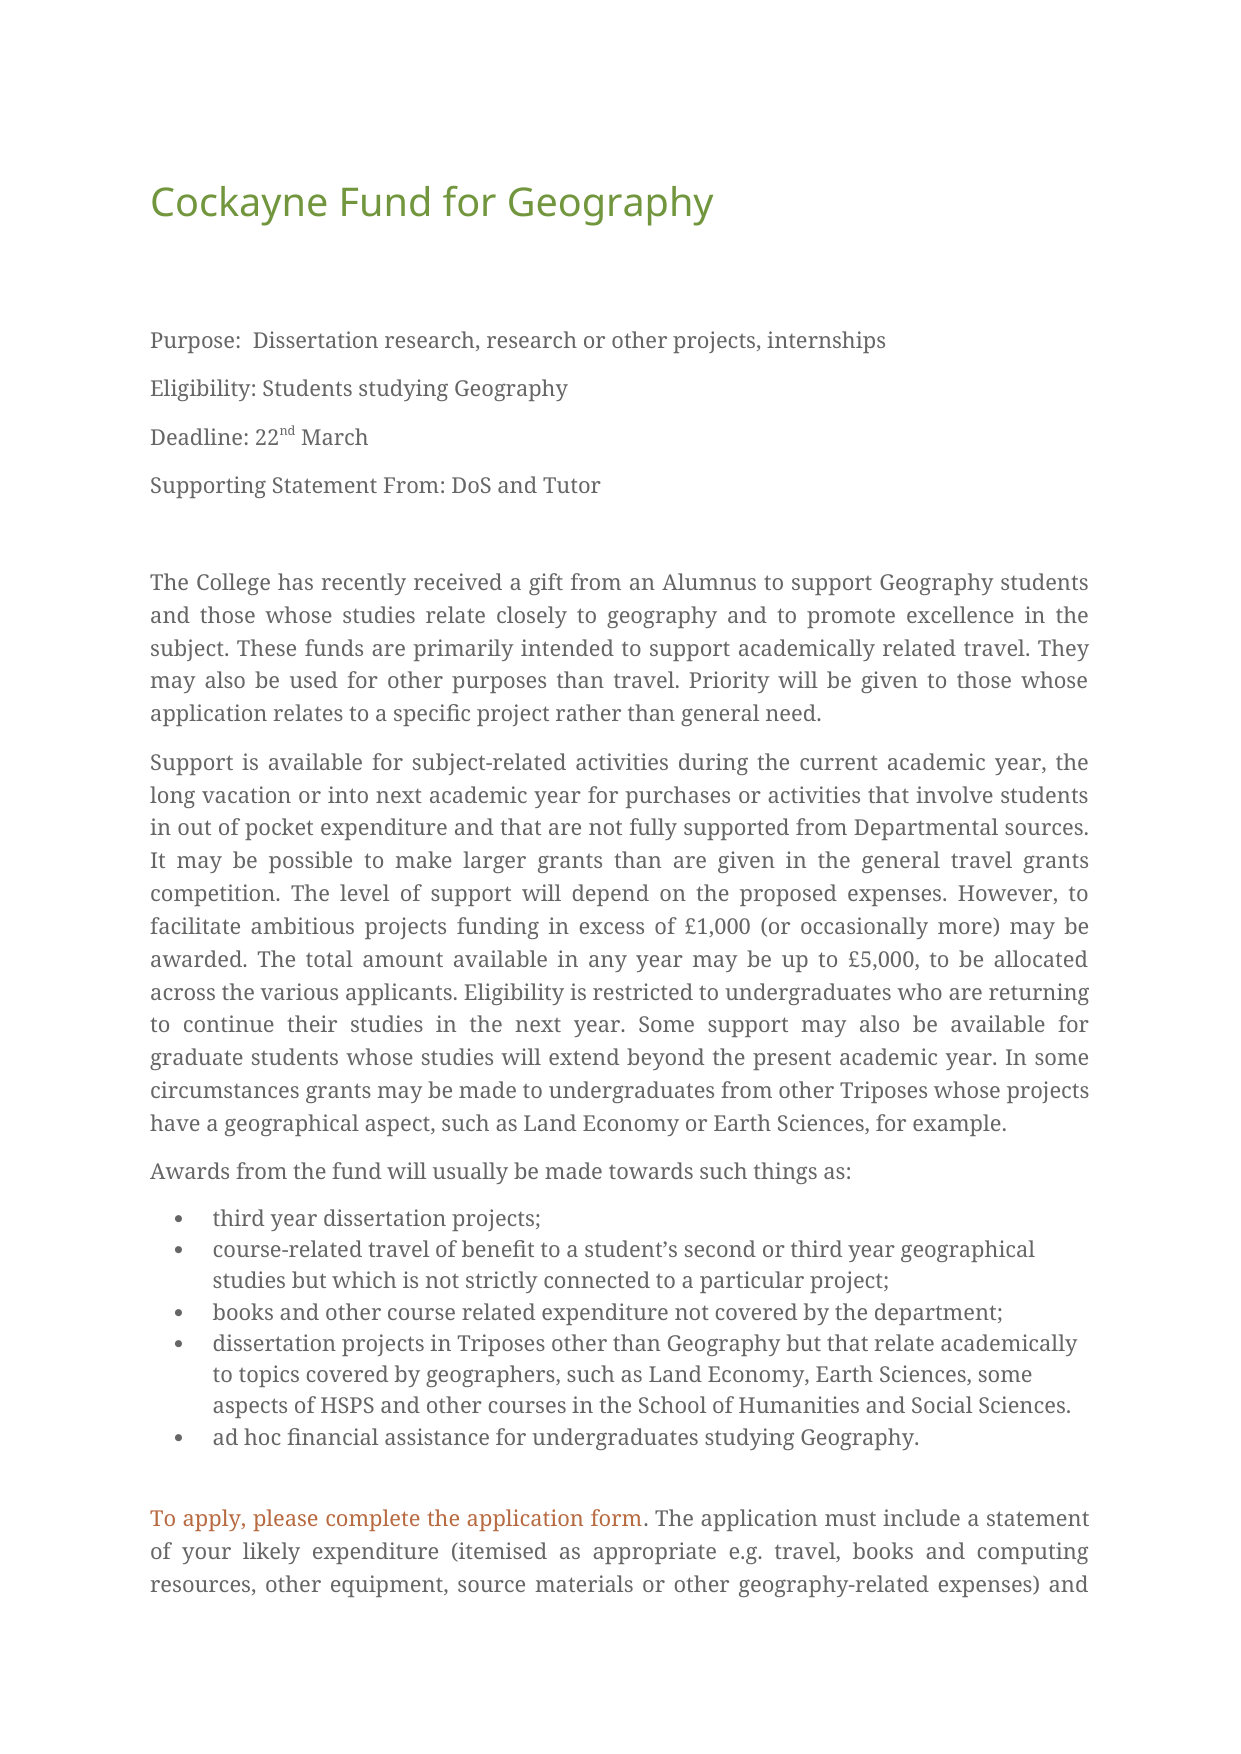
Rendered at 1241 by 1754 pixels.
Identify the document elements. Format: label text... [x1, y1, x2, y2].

text The College has recently received a gift from an Alumnus to support Geography students and those whose studies relate closely to geography and to promote excellence in the subject. These funds are primarily intended to support academically related travel. They may also be used for other purposes than travel. Priority will be given to those whose application relates to a specific project rather than general need. [150, 564, 1090, 728]
text Eligibility: Students studying Geography [150, 370, 1090, 403]
list third year dissertation projects; [175, 1202, 1090, 1233]
text Awards from the fund will usually be made towards such things as: [150, 1153, 1090, 1186]
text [150, 1500, 1090, 1598]
list dissertation projects in Triposes other than Geography but that relate academically to topics covered by geographers, such as Land Economy, Earth Sciences, some aspects of HSPS and other courses in the School of Humanities and Social Sciences. [175, 1327, 1090, 1420]
list ad hoc financial assistance for undergraduates studying Geography. [175, 1420, 1090, 1452]
text Support is available for subject-related activities during the current academic year, the long vacation or into next academic year for purchases or activities that involve students in out of pocket expenditure and that are not fully supported from Departmental sources. It may be possible to make larger grants than are given in the general travel grants competition. The level of support will depend on the proposed expenses. However, to facilitate ambitious projects funding in excess of £1,000 (or occasionally more) may be awarded. The total amount available in any year may be up to £5,000, to be allocated across the various applicants. Eligibility is restricted to undergraduates who are returning to continue their studies in the next year. Some support may also be available for graduate students whose studies will extend beyond the present academic year. In some circumstances grants may be made to undergraduates from other Triposes whose projects have a geographical aspect, such as Land Economy or Earth Sciences, for example. [150, 744, 1090, 1137]
text Deadline: 22nd March [150, 419, 1090, 452]
text Cockayne Fund for Geography [150, 166, 1090, 228]
list books and other course related expenditure not covered by the department; [175, 1295, 1090, 1327]
text Purpose: Dissertation research, research or other projects, internships [150, 322, 1090, 355]
list course-related travel of benefit to a student’s second or third year geographical studies but which is not strictly connected to a particular project; [175, 1233, 1090, 1295]
text Supporting Statement From: DoS and Tutor [150, 467, 1090, 500]
